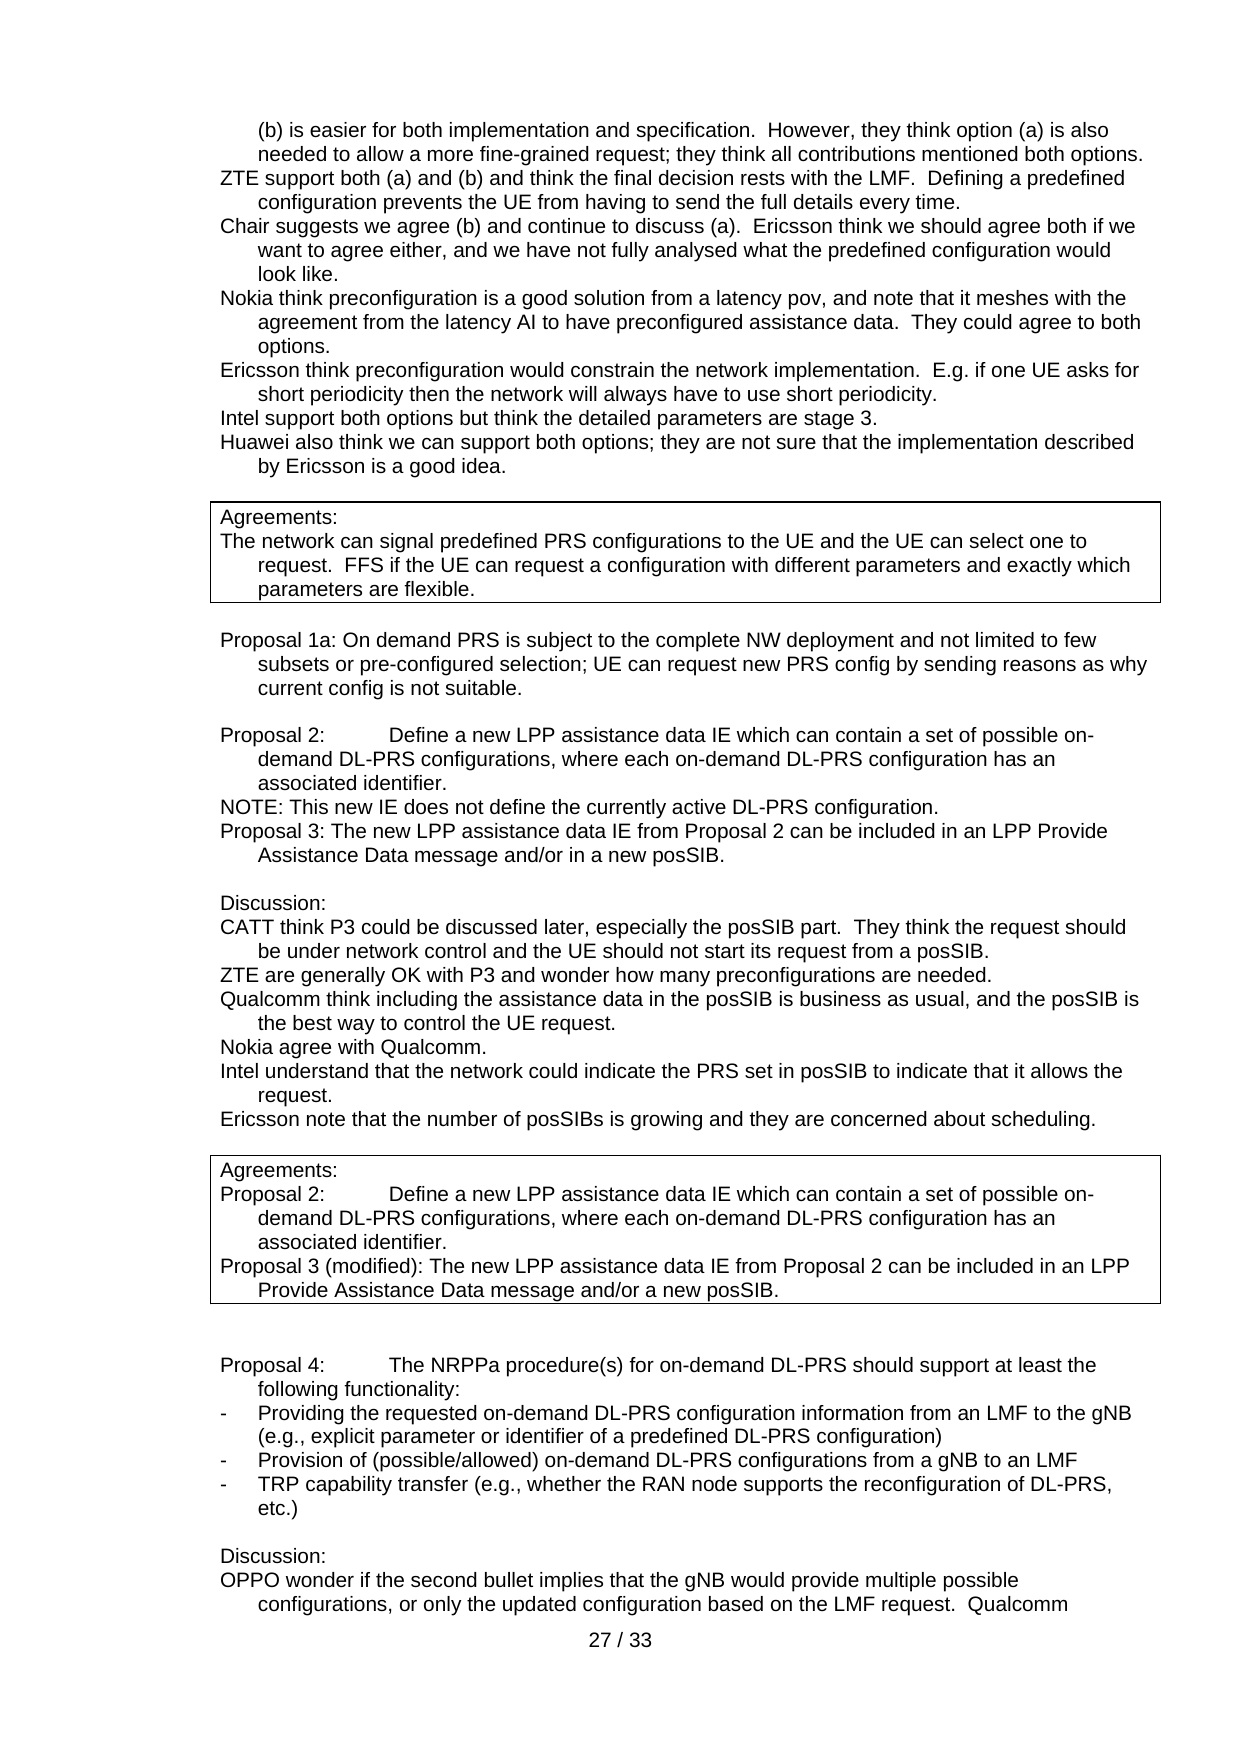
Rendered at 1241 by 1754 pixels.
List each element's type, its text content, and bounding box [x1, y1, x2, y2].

text Discussion: [220, 1544, 1152, 1568]
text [220, 118, 1152, 166]
text - Providing the requested on-demand DL-PRS configuration information from an LMF to the gNB (e.g., explicit parameter or identifier of a predefined DL-PRS configuration) [220, 1400, 1152, 1448]
text ZTE support both (a) and (b) and think the final decision rests with the LMF. Defining a predefined configuration prevents the UE from having to send the full details every time. [220, 166, 1152, 214]
text Ericsson note that the number of posSIBs is growing and they are concerned about scheduling. [220, 1107, 1152, 1131]
text Intel support both options but think the detailed parameters are stage 3. [220, 406, 1152, 429]
text CATT think P3 could be discussed later, especially the posSIB part. They think the request should be under network control and the UE should not start its request from a posSIB. [220, 915, 1152, 963]
text Proposal 3 (modified): The new LPP assistance data IE from Proposal 2 can be included in an LPP Provide Assistance Data message and/or a new posSIB. [211, 1250, 1160, 1303]
text Huawei also think we can support both options; they are not sure that the implementation described by Ericsson is a good idea. [220, 429, 1152, 477]
text Qualcomm think including the assistance data in the posSIB is business as usual, and the posSIB is the best way to control the UE request. [220, 987, 1152, 1035]
text Agreements: [211, 1156, 1160, 1178]
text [220, 1568, 1152, 1616]
text ZTE are generally OK with P3 and wonder how many preconfigurations are needed. [220, 963, 1152, 987]
text Nokia agree with Qualcomm. [220, 1035, 1152, 1059]
text Intel understand that the network could indicate the PRS set in posSIB to indicate that it allows the request. [220, 1059, 1152, 1107]
text Ericsson think preconfiguration would constrain the network implementation. E.g. if one UE asks for short periodicity then the network will always have to use short periodicity. [220, 358, 1152, 406]
text - TRP capability transfer (e.g., whether the RAN node supports the reconfiguration of DL-PRS, etc.) [220, 1472, 1152, 1520]
text - Provision of (possible/allowed) on-demand DL-PRS configurations from a gNB to an LMF [220, 1448, 1152, 1472]
text Discussion: [220, 891, 1152, 915]
text Proposal 2: Define a new LPP assistance data IE which can contain a set of possible on-demand DL-PRS configurations, where each on-demand DL-PRS configuration has an associated identifier. [220, 723, 1152, 795]
text NOTE: This new IE does not define the currently active DL-PRS configuration. [220, 795, 1152, 819]
text Proposal 4: The NRPPa procedure(s) for on-demand DL-PRS should support at least the following functionality: [220, 1352, 1152, 1400]
text The network can signal predefined PRS configurations to the UE and the UE can select one to request. FFS if the UE can request a configuration with different parameters and exactly which parameters are flexible. [211, 525, 1160, 602]
text Proposal 1a: On demand PRS is subject to the complete NW deployment and not limited to few subsets or pre-configured selection; UE can request new PRS config by sending reasons as why current config is not suitable. [220, 627, 1152, 699]
text Agreements: [211, 503, 1160, 525]
text Proposal 2: Define a new LPP assistance data IE which can contain a set of possible on-demand DL-PRS configurations, where each on-demand DL-PRS configuration has an associated identifier. [211, 1178, 1160, 1250]
text Nokia think preconfiguration is a good solution from a latency pov, and note that it meshes with the agreement from the latency AI to have preconfigured assistance data. They could agree to both options. [220, 286, 1152, 358]
text Proposal 3: The new LPP assistance data IE from Proposal 2 can be included in an LPP Provide Assistance Data message and/or in a new posSIB. [220, 819, 1152, 867]
text Chair suggests we agree (b) and continue to discuss (a). Ericsson think we should agree both if we want to agree either, and we have not fully analysed what the predefined configuration would look like. [220, 214, 1152, 286]
